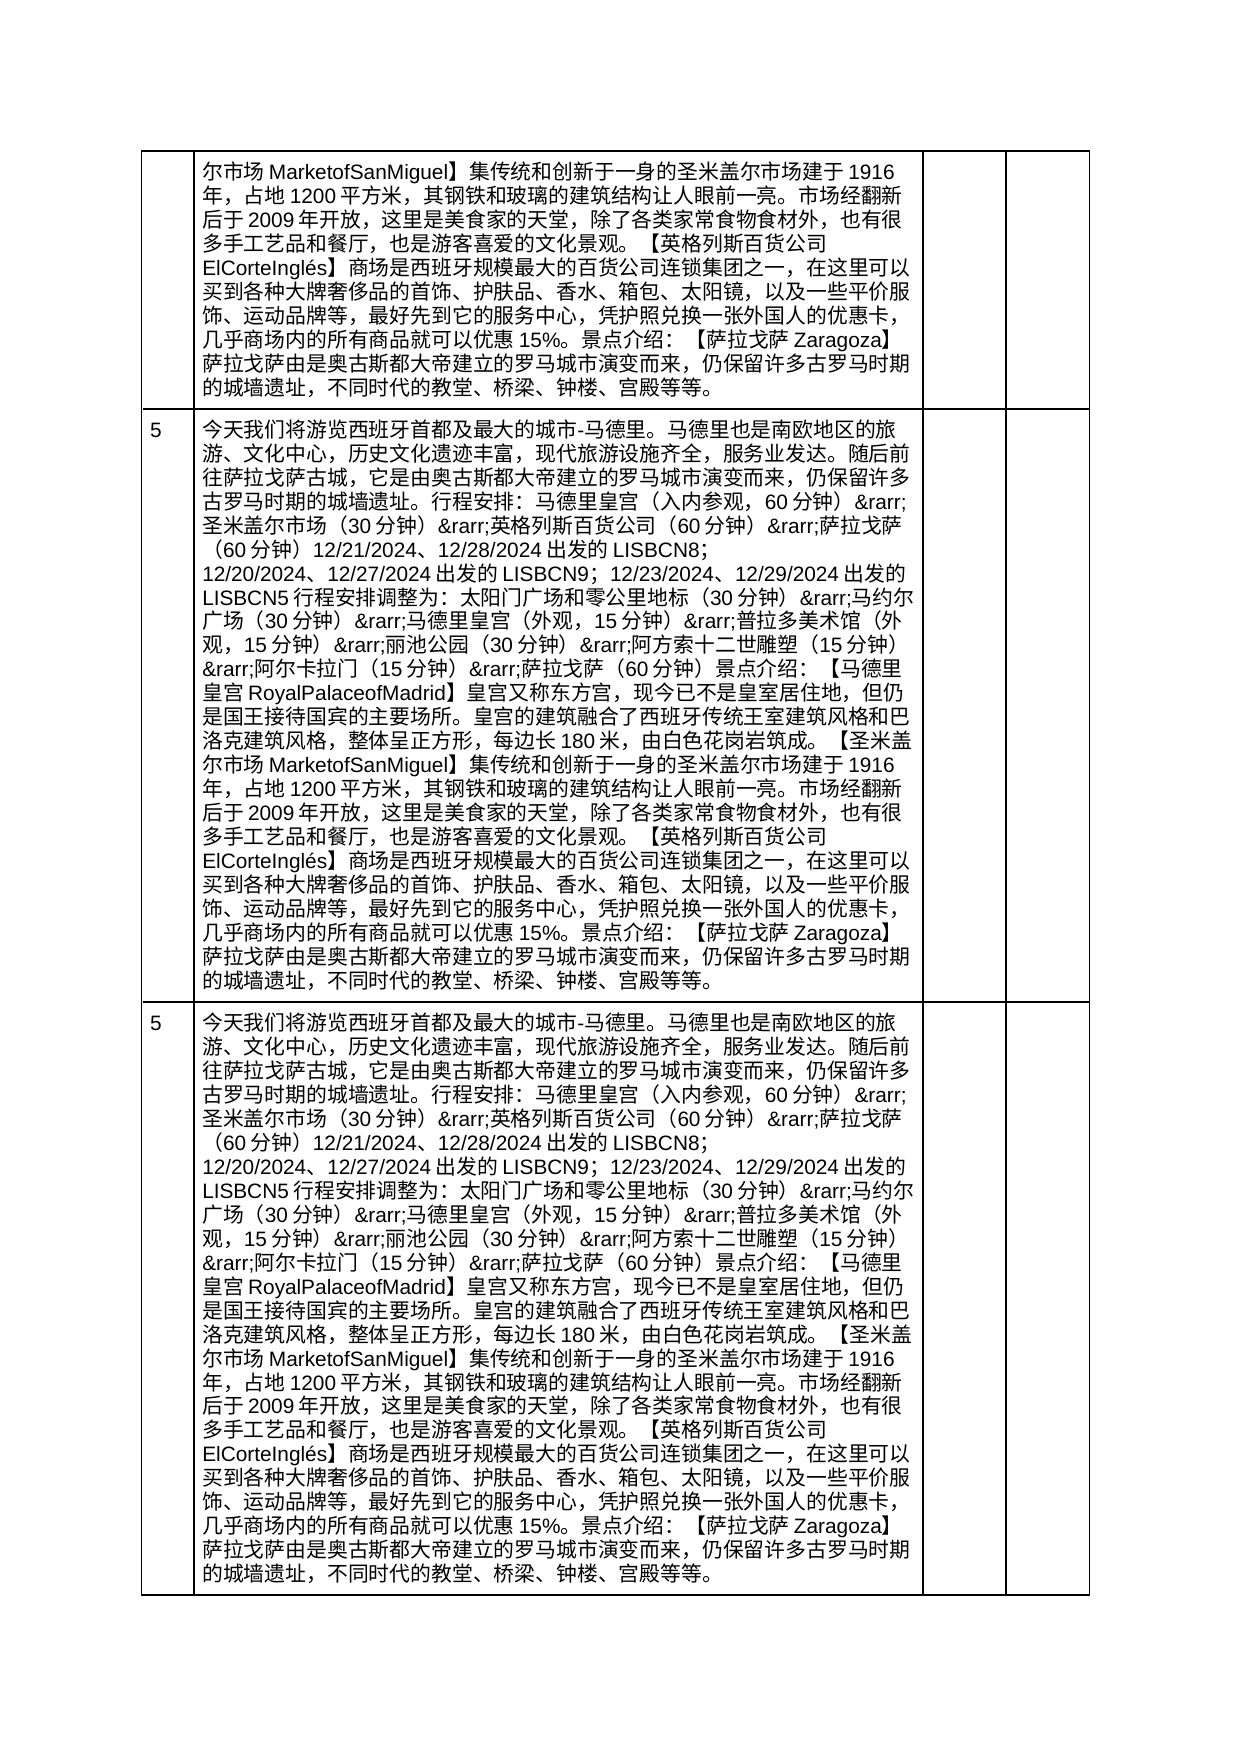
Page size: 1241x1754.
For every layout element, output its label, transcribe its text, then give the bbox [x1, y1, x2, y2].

table_cell [1007, 1003, 1089, 1594]
table_cell 5 [142, 409, 193, 1001]
table_cell [924, 1003, 1005, 1594]
table_cell [1007, 152, 1089, 408]
table_cell 5 [142, 1002, 193, 1594]
table_cell [924, 410, 1005, 1001]
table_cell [195, 1003, 922, 1594]
table_cell [1007, 410, 1089, 1001]
table_cell [924, 152, 1005, 408]
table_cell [195, 152, 922, 408]
table_cell 5 [142, 152, 193, 408]
